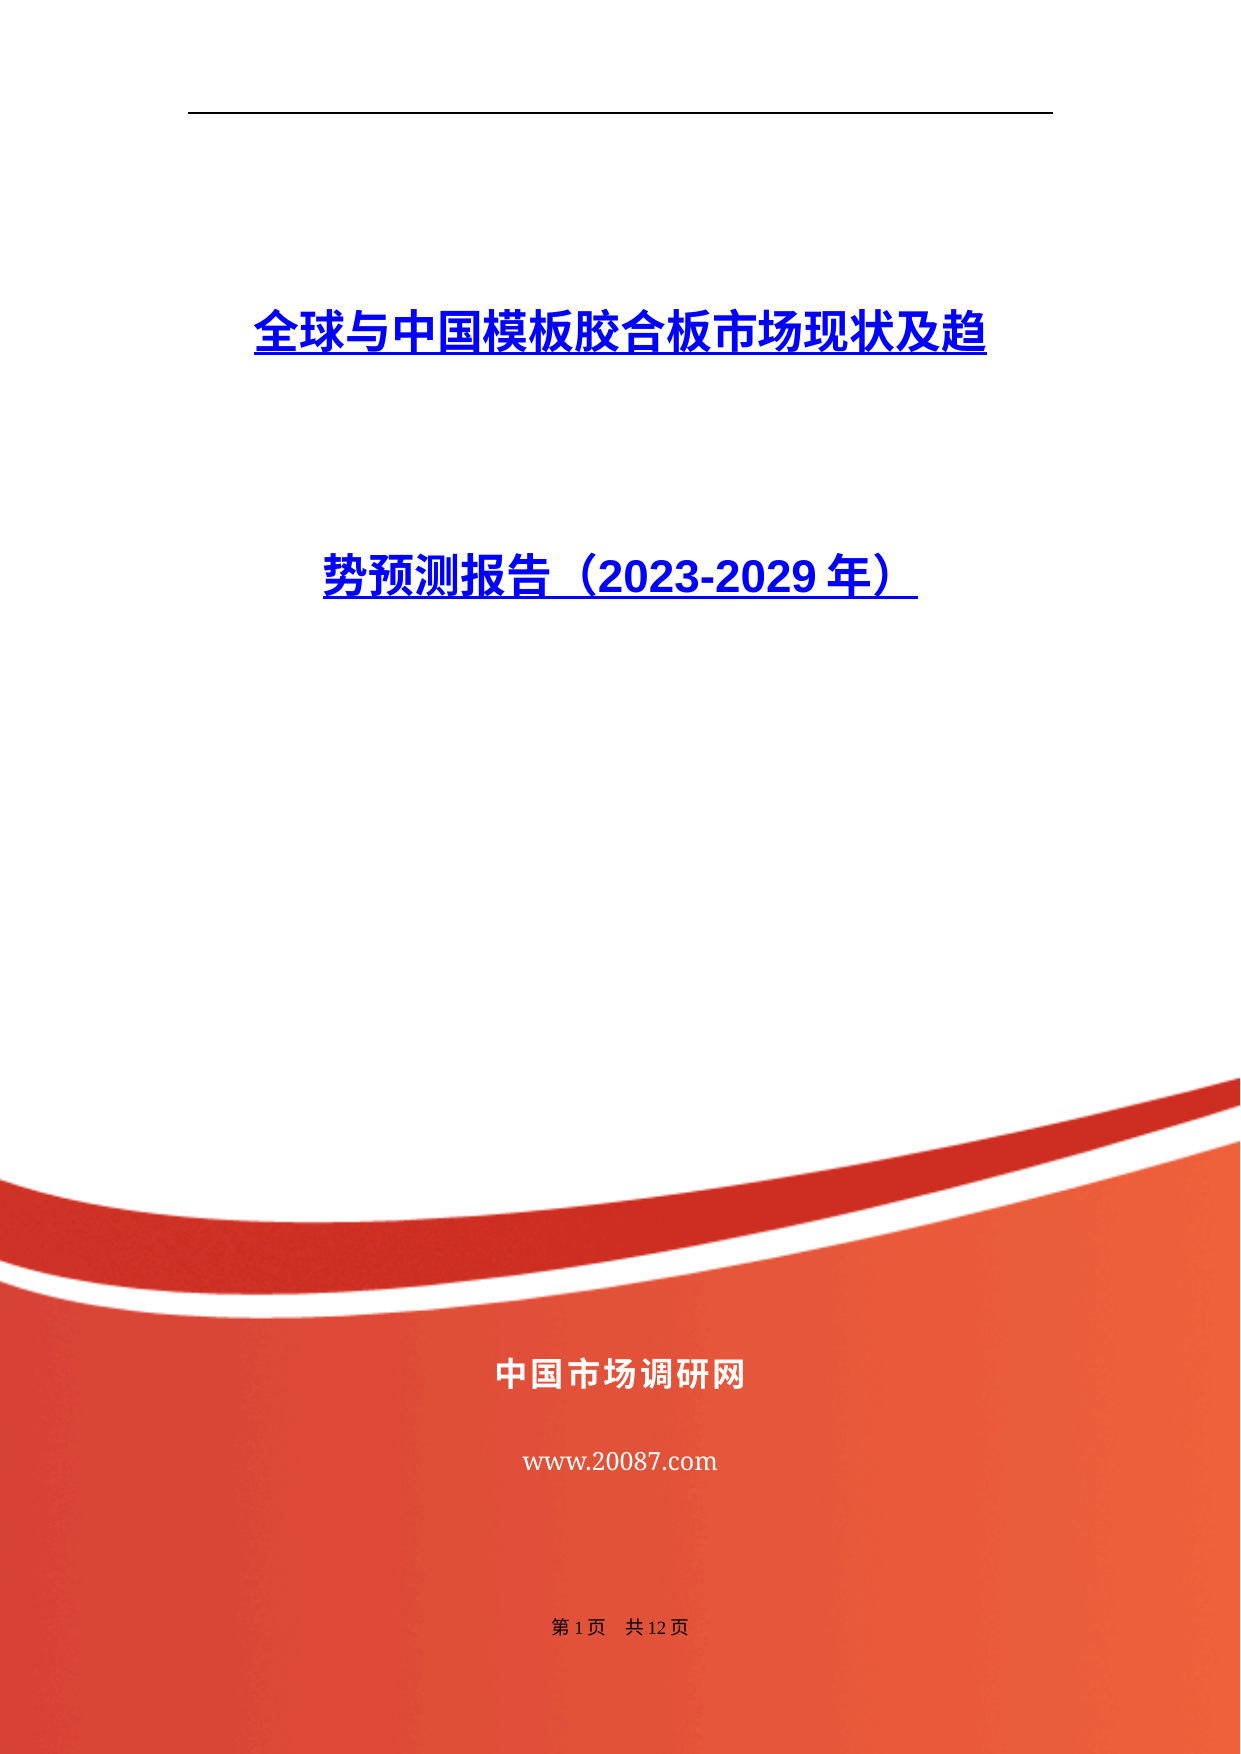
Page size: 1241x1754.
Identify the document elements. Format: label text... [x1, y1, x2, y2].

table_header 全球与中国模板胶合板市场现状及趋势预测报告（2023-2029年） [188, 207, 1053, 773]
subtitle 中国市场调研网 [187, 1339, 1053, 1404]
picture [0, 1006, 1241, 1754]
text www.20087.com [187, 1428, 1053, 1493]
